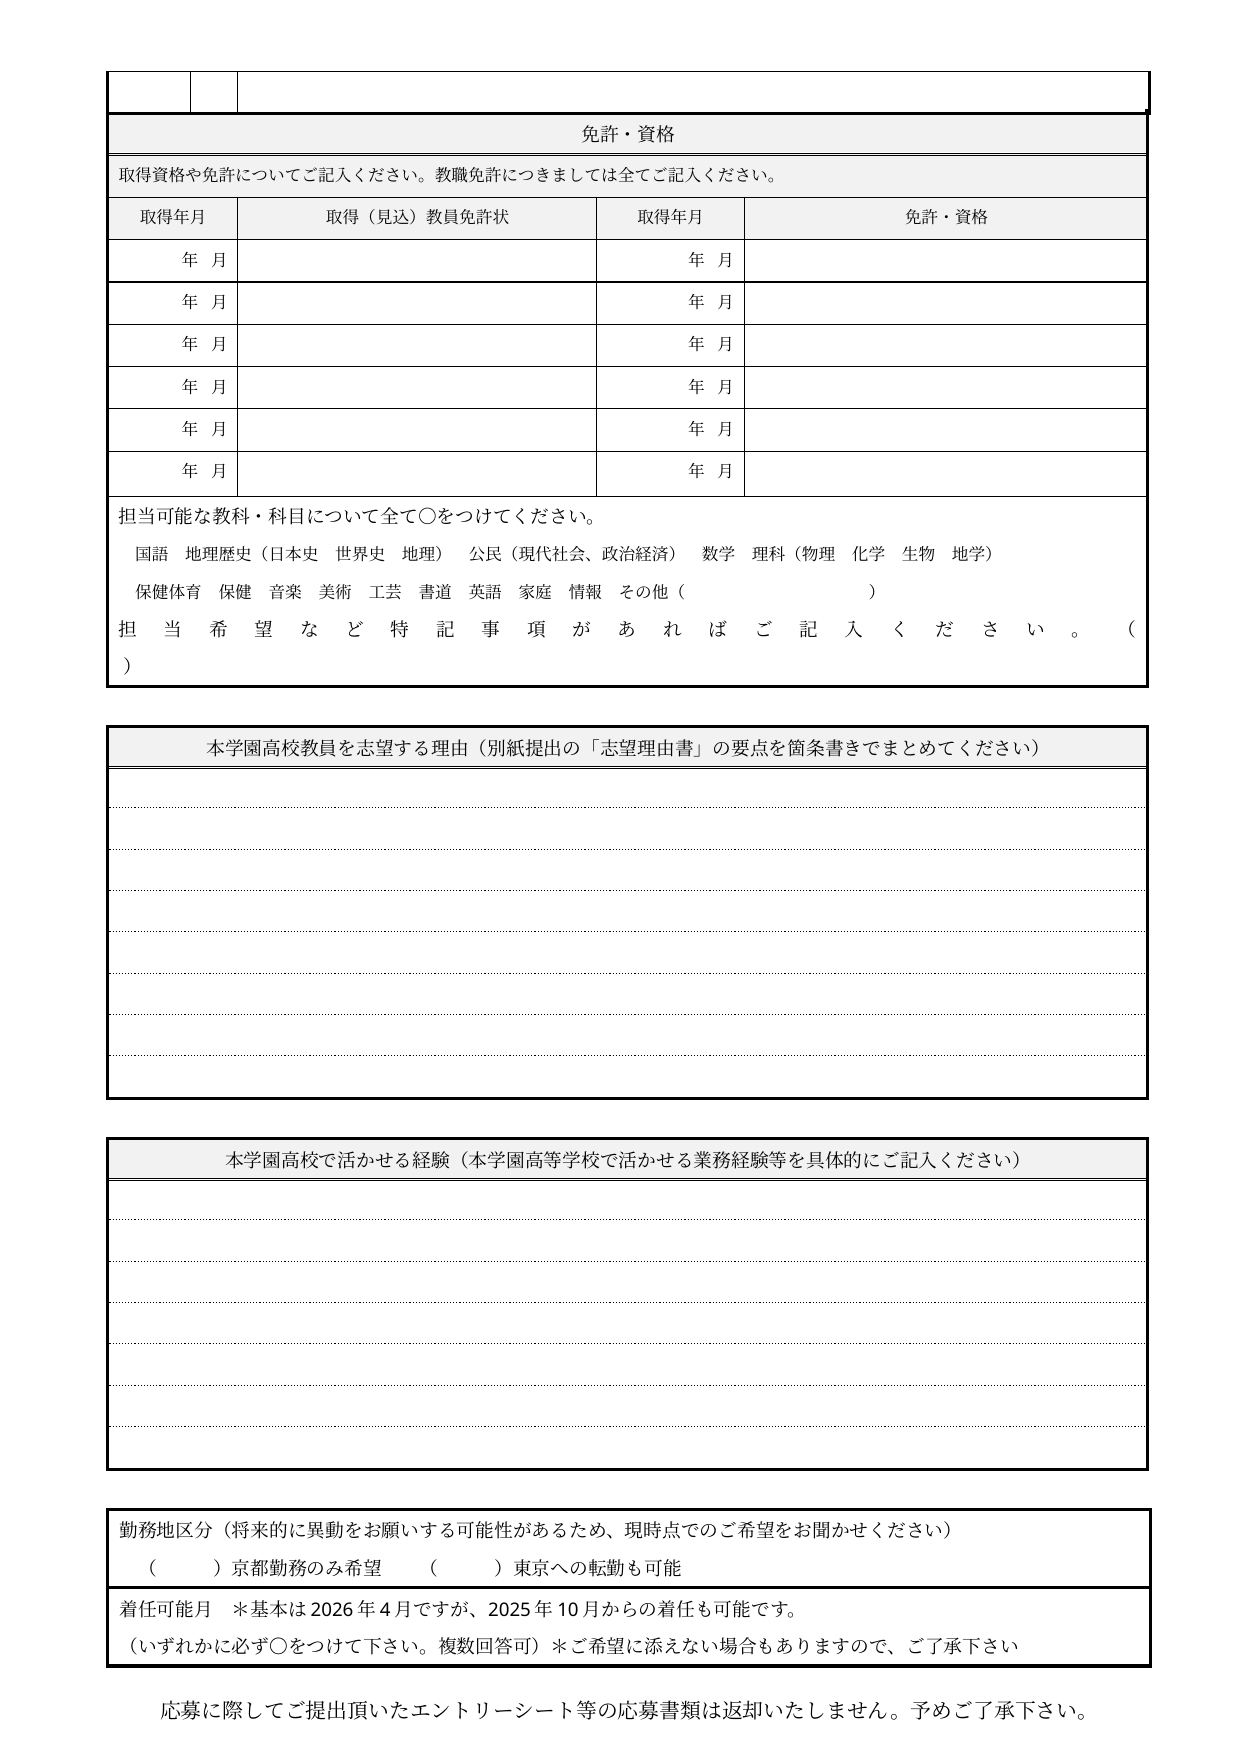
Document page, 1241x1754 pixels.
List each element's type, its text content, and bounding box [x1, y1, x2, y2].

table_cell [109, 1219, 1146, 1261]
table_cell [191, 72, 237, 112]
table_cell [745, 452, 1146, 496]
table_cell [109, 72, 190, 112]
table_cell 年 月 [109, 240, 237, 281]
table_header 勤務地区分（将来的に異動をお願いする可能性があるため、現時点でのご希望をお聞かせください） （ ）京都勤務のみ希望 （ ）東京への転勤も可能 [109, 1511, 1149, 1586]
table_cell [109, 931, 1146, 973]
table_cell 年 月 [109, 409, 237, 451]
table_cell [745, 409, 1146, 451]
table_cell [109, 1055, 1146, 1097]
table_cell 免許・資格 [109, 115, 1146, 152]
table_header 本学園高校教員を志望する理由（別紙提出の「志望理由書」の要点を箇条書きでまとめてください） [109, 728, 1146, 766]
table_cell [109, 973, 1146, 1014]
table_cell [238, 240, 596, 281]
table_cell [745, 283, 1146, 324]
table_cell [238, 367, 596, 408]
table_cell [238, 72, 1148, 112]
table_header 本学園高校で活かせる経験（本学園高等学校で活かせる業務経験等を具体的にご記入ください） [109, 1140, 1146, 1178]
table_cell [109, 769, 1146, 807]
table_cell 年 月 [597, 325, 744, 366]
table_cell 年 月 [597, 452, 744, 496]
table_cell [109, 1589, 1149, 1664]
table_cell [109, 1385, 1146, 1426]
table_cell 取得（見込）教員免許状 [238, 198, 596, 239]
table_cell [238, 325, 596, 366]
table_cell [109, 890, 1146, 931]
table_cell [109, 849, 1146, 890]
table_cell [745, 325, 1146, 366]
table_cell 取得年月 [109, 198, 237, 239]
table_cell [238, 283, 596, 324]
table_cell 年 月 [109, 325, 237, 366]
table_cell [109, 1261, 1146, 1302]
table_cell [109, 1014, 1146, 1055]
table_cell [238, 409, 596, 451]
table_cell [745, 367, 1146, 408]
table_cell 取得資格や免許についてご記入ください。教職免許につきましては全てご記入ください。 [109, 156, 1146, 197]
table_cell [238, 452, 596, 496]
table_cell 取得年月 [597, 198, 744, 239]
table_cell [109, 1181, 1146, 1219]
table_cell 年 月 [597, 240, 744, 281]
table_cell [745, 240, 1146, 281]
table_cell 年 月 [109, 283, 237, 324]
table_cell 年 月 [109, 367, 237, 408]
table_cell 年 月 [597, 283, 744, 324]
table_cell 免許・資格 [745, 198, 1146, 239]
table_cell 年 月 [597, 367, 744, 408]
table_cell [109, 1343, 1146, 1385]
table_cell [109, 1426, 1146, 1467]
table_cell [109, 807, 1146, 848]
table_cell 年 月 [109, 452, 237, 496]
table_cell [109, 1302, 1146, 1343]
table_cell 担当可能な教科・科目について全て○をつけてください。 国語 地理歴史（日本史 世界史 地理） 公民（現代社会、政治経済） 数学 理科（物理 化学 生物 地学） 保健体育 保健 音楽 美術 工芸 書道 英語 家庭 情報 その他（ ） 担当希望など特記事項があればご記入ください。（ ） [109, 497, 1146, 684]
table_cell 年 月 [597, 409, 744, 451]
